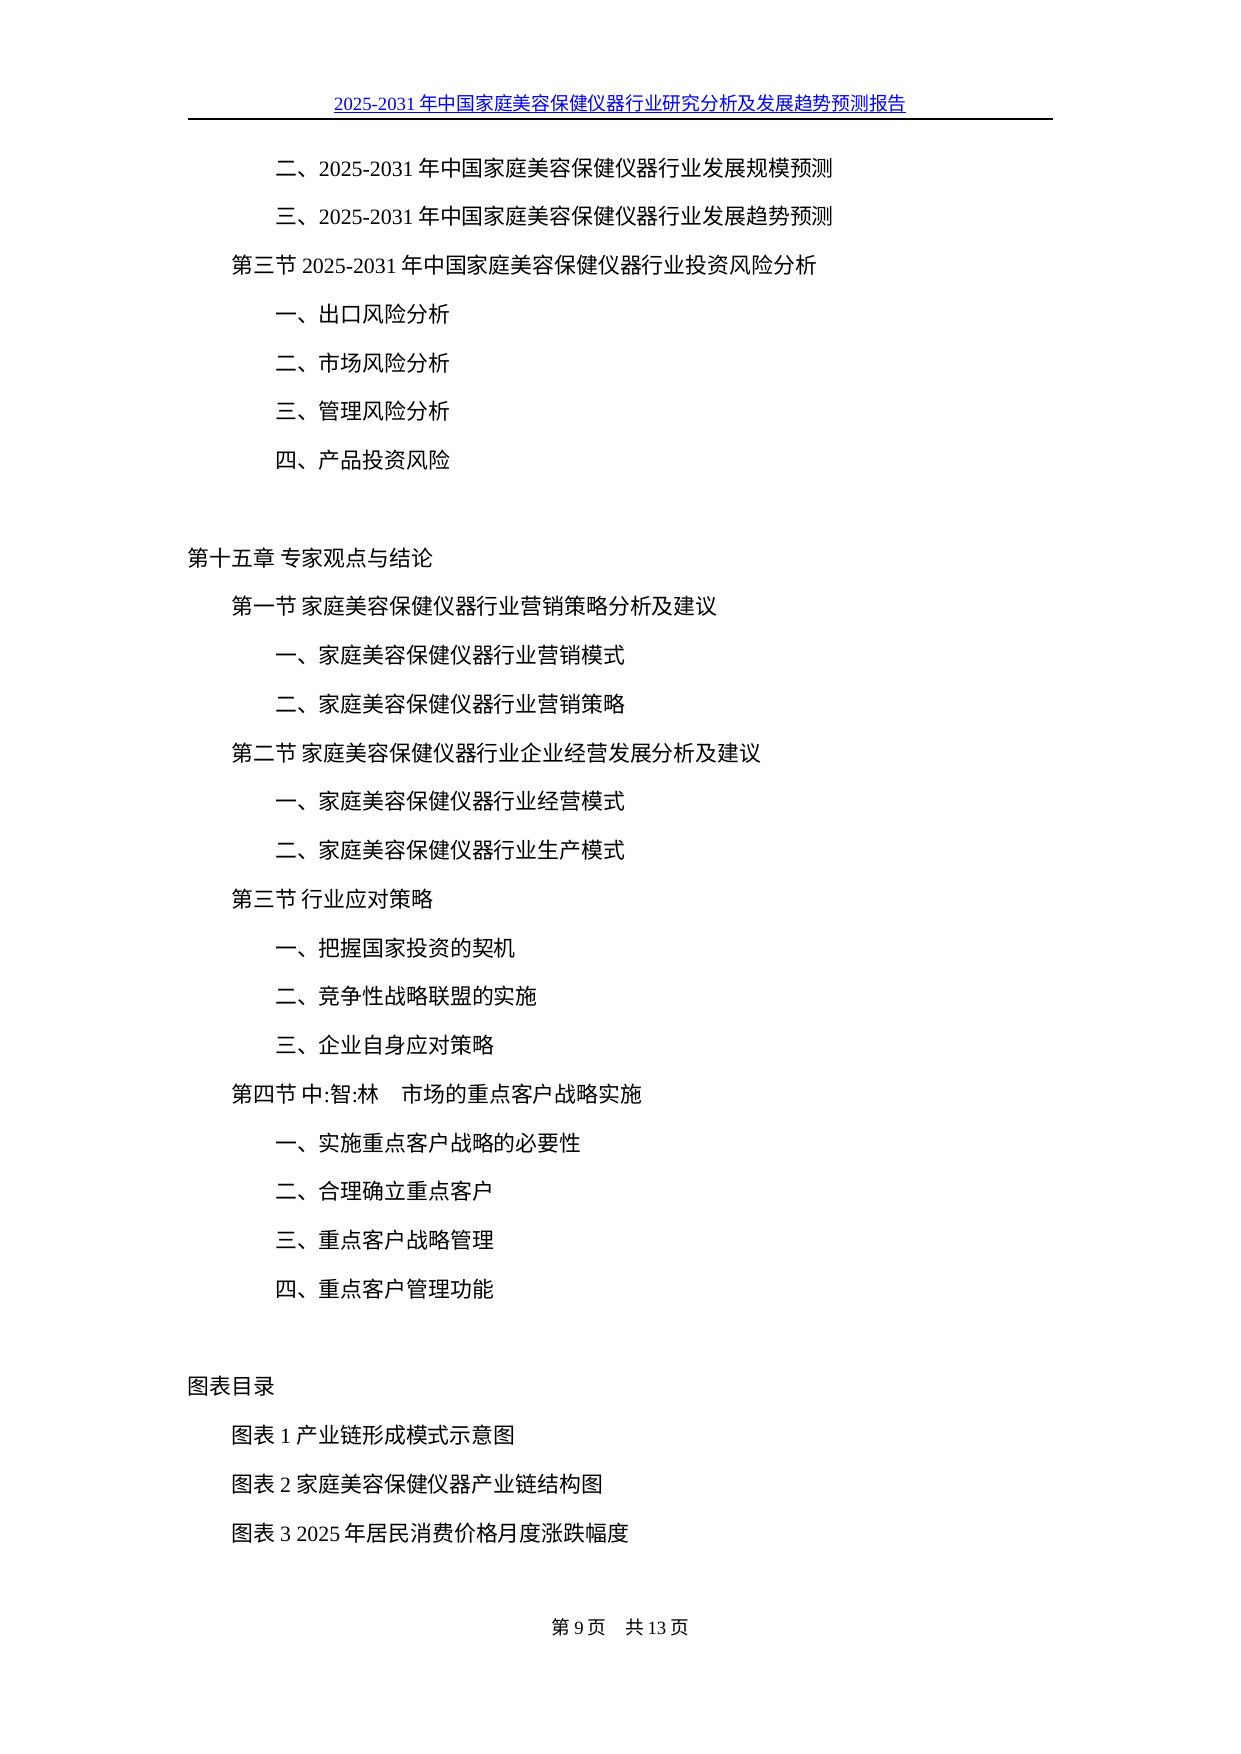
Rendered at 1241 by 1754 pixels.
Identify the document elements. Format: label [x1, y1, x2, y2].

text [187, 150, 1053, 1548]
